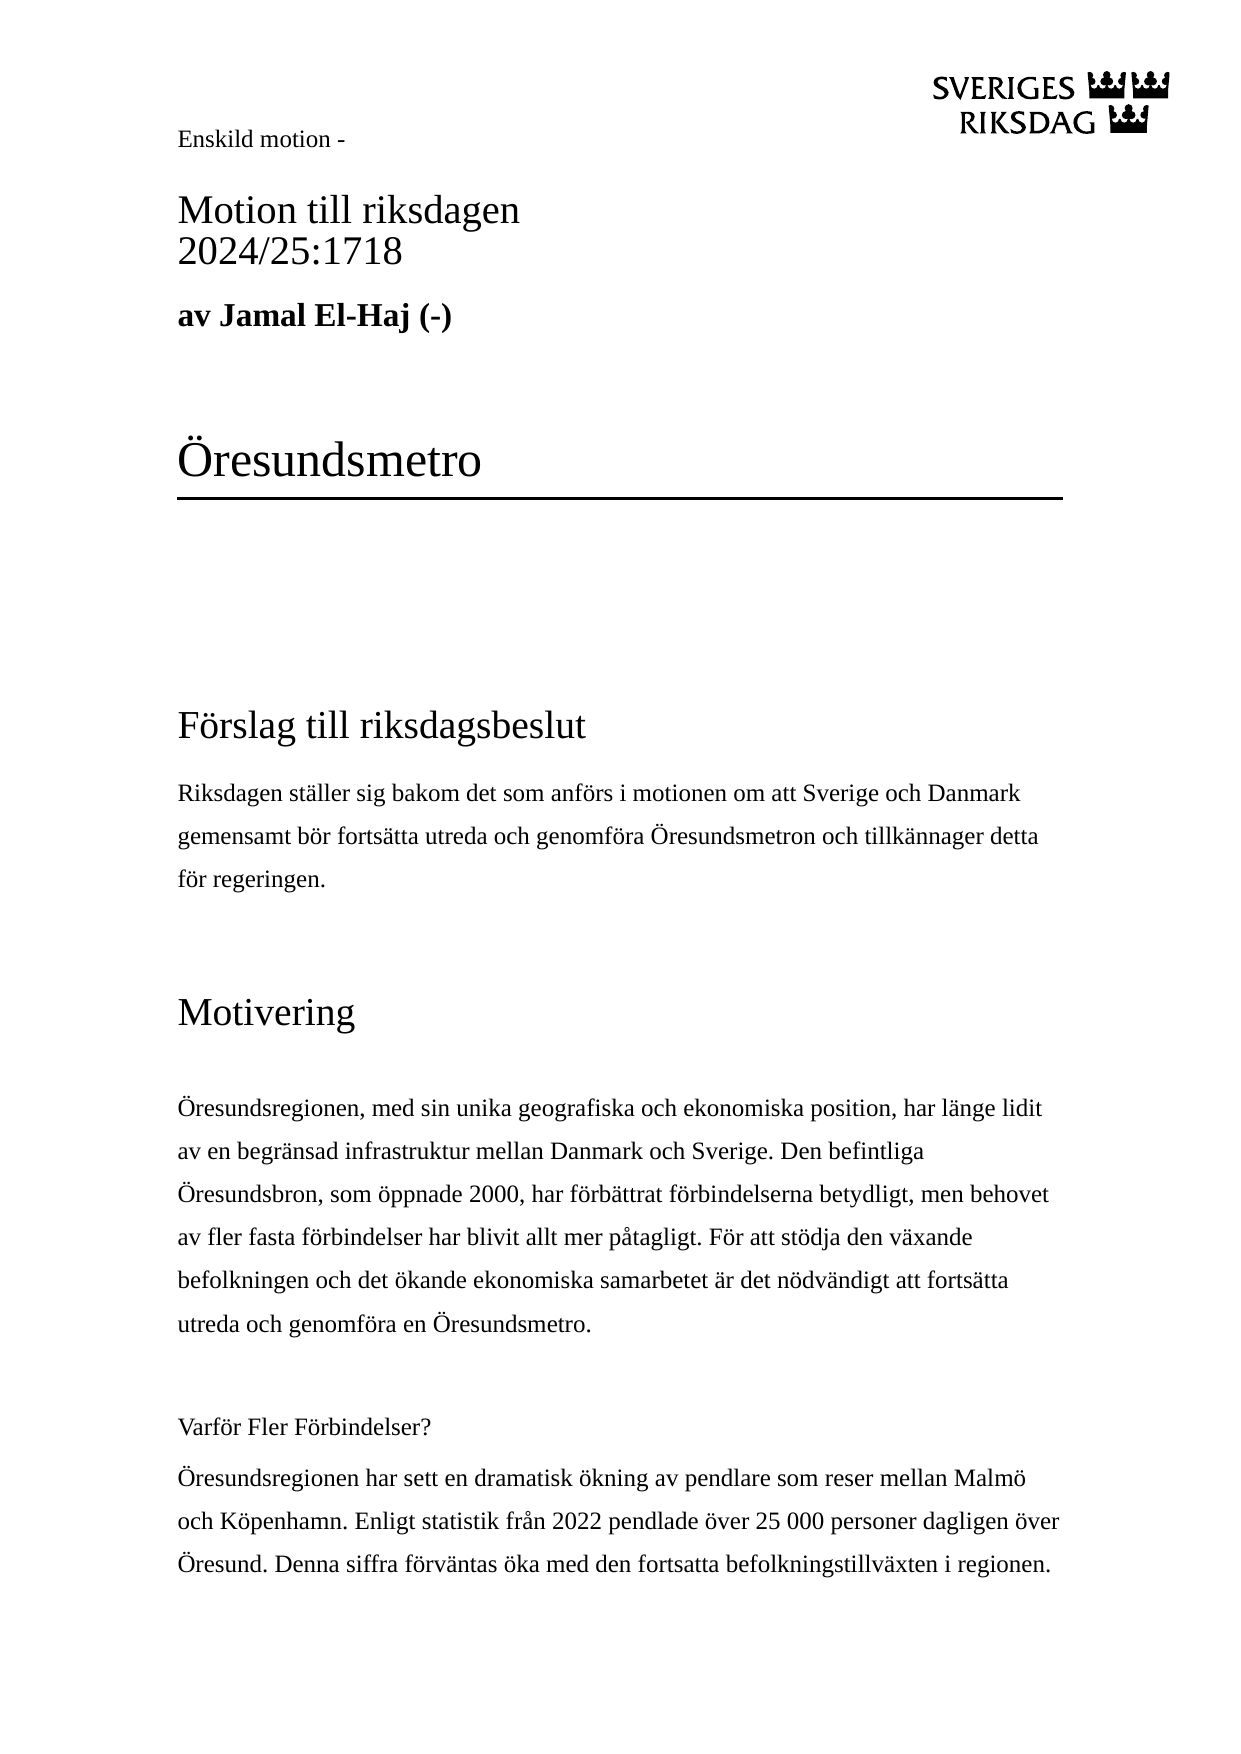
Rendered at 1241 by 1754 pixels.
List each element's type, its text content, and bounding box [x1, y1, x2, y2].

text Öresundsregionen har sett en dramatisk ökning av pendlare som reser mellan Malmö och Köpenhamn. Enligt statistik från 2022 pendlade över 25 000 personer dagligen över Öresund. Denna siffra förväntas öka med den fortsatta befolkningstillväxten i regionen. [177, 1463, 1063, 1578]
text Öresundsregionen, med sin unika geografiska och ekonomiska position, har länge lidit av en begränsad infrastruktur mellan Danmark och Sverige. Den befintliga Öresundsbron, som öppnade 2000, har förbättrat förbindelserna betydligt, men behovet av fler fasta förbindelser har blivit allt mer påtagligt. För att stödja den växande befolkningen och det ökande ekonomiska samarbetet är det nödvändigt att fortsätta utreda och genomföra en Öresundsmetro. [177, 1093, 1063, 1337]
text Varför Fler Förbindelser? [177, 1412, 1063, 1440]
